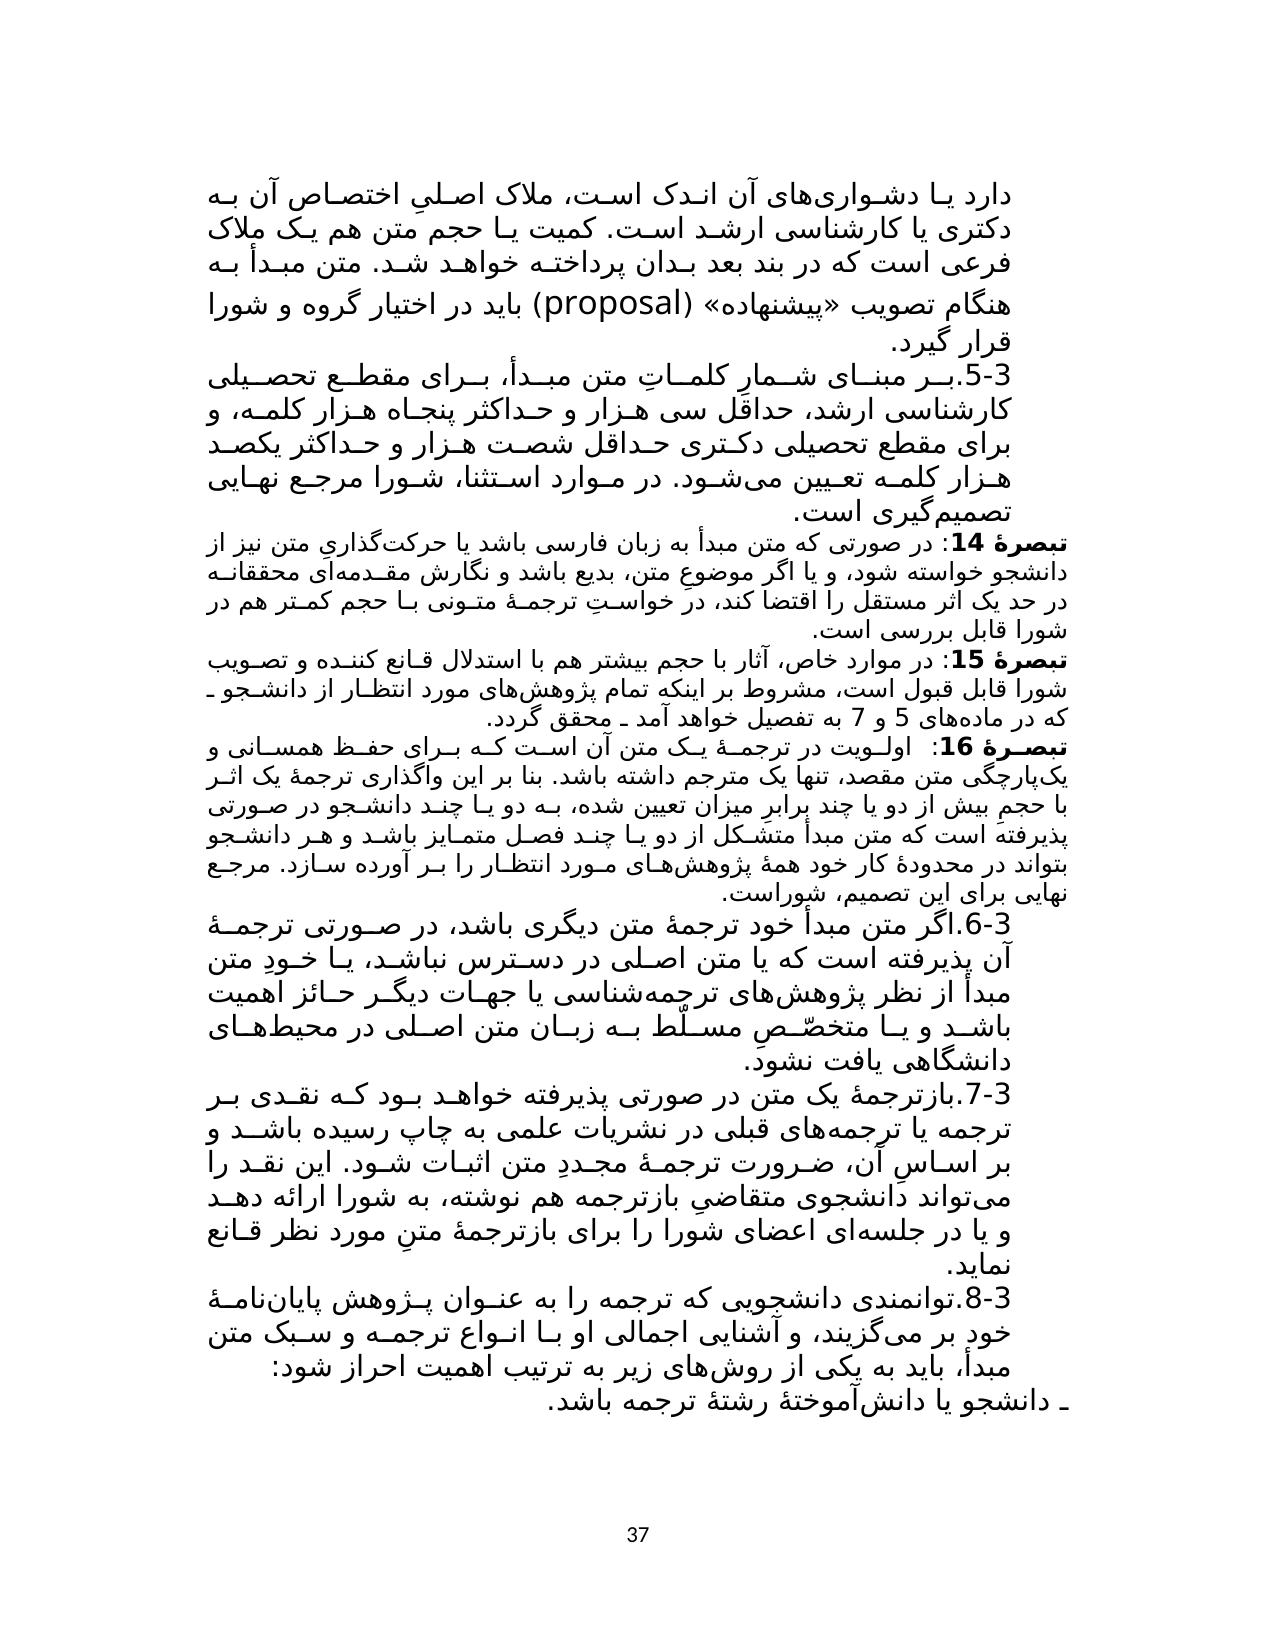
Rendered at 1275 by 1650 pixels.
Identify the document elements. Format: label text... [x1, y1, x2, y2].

text تبصرۀ 15: در موارد خاص، آثار با حجم بیشتر هم با استدلال قانع کننده و تصویب شورا قابل قبول است، مشروط بر اینکه تمام پژوهش‌هاى مورد انتظار از دانشجو ـ که در ماده‌هاى 5 و 7 به تفصیل خواهد آمد ـ محقق گردد. [207, 645, 1068, 732]
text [207, 177, 1012, 358]
text ـ دانشجو یا دانش‌آموختۀ رشتۀ ترجمه باشد. [207, 1383, 1068, 1417]
text 5-3.بر مبناى شمارِ کلماتِ متن مبدأ، براى مقطع تحصیلى کارشناسى ارشد، حداقل سى هزار و حداکثر پنجاه هزار کلمه، و براى مقطع تحصیلى دکترى حداقل شصت هزار و حداکثر یکصد هزار کلمه تعیین مى‌شود. در موارد استثنا، شورا مرجع نهایى تصمیم‌گیرى است. [207, 358, 1012, 528]
text تبصرۀ 16: اولویت در ترجمۀ یک متن آن است که براى حفظ همسانى و یک‌پارچگی متن مقصد، تنها یک مترجم داشته باشد. بنا بر این واگذارى ترجمۀ یک اثر با حجمِ بیش از دو یا چند برابرِ میزان تعیین شده، به دو یا چند دانشجو در صورتى پذیرفته است که متن مبدأ متشکل از دو یا چند فصل متمایز باشد و هر دانشجو بتواند در محدودۀ کار خود همۀ پژوهش‌هاى مورد انتظار را بر آورده سازد. مرجع نهایى براى این تصمیم، شوراست. [207, 732, 1068, 907]
text 6-3.اگر متن مبدأ خود ترجمۀ متن دیگرى باشد، در صورتى ترجمۀ آن پذیرفته است که یا متن اصلى در دسترس نباشد، یا خودِ متن مبدأ از نظر پژوهش‌هاى ترجمه‌شناسى یا جهات دیگر حائز اهمیت باشد و یا متخصّصِ مسلّط به زبان متن اصلى در محیط‌هاى دانشگاهى یافت نشود. [207, 907, 1012, 1077]
text تبصرۀ 14: در صورتى که متن مبدأ به زبان فارسى باشد یا حرکت‌گذارىِ متن نیز از دانشجو خواسته شود، و یا اگر موضوعِ متن، بدیع باشد و نگارش مقدمه‌اى محققانه در حد یک اثر مستقل را اقتضا کند، در خواستِ ترجمۀ متونى با حجم کمتر هم در شورا قابل بررسى است. [207, 528, 1068, 645]
text 7-3.بازترجمۀ یک متن در صورتى پذیرفته خواهد بود که نقدى بر ترجمه یا ترجمه‌هاى قبلى در نشریات علمى به چاپ رسیده باشد و بر اساسِ آن، ضرورت ترجمۀ مجددِ متن اثبات شود. این نقد را مى‌تواند دانشجوى متقاضىِ بازترجمه هم نوشته، به شورا ارائه دهد و یا در جلسه‌اى اعضاى شورا را براى بازترجمۀ متنِ مورد نظر قانع نماید. [207, 1077, 1012, 1281]
text 8-3.توانمندى دانشجویى که ترجمه را به عنوان پژوهش پایان‌نامۀ خود بر مى‌گزیند، و آشنایى اجمالى او با انواع ترجمه و سبک متن مبدأ، باید به یکى از روش‌هاى زیر به ترتیب اهمیت احراز شود: [207, 1281, 1012, 1383]
